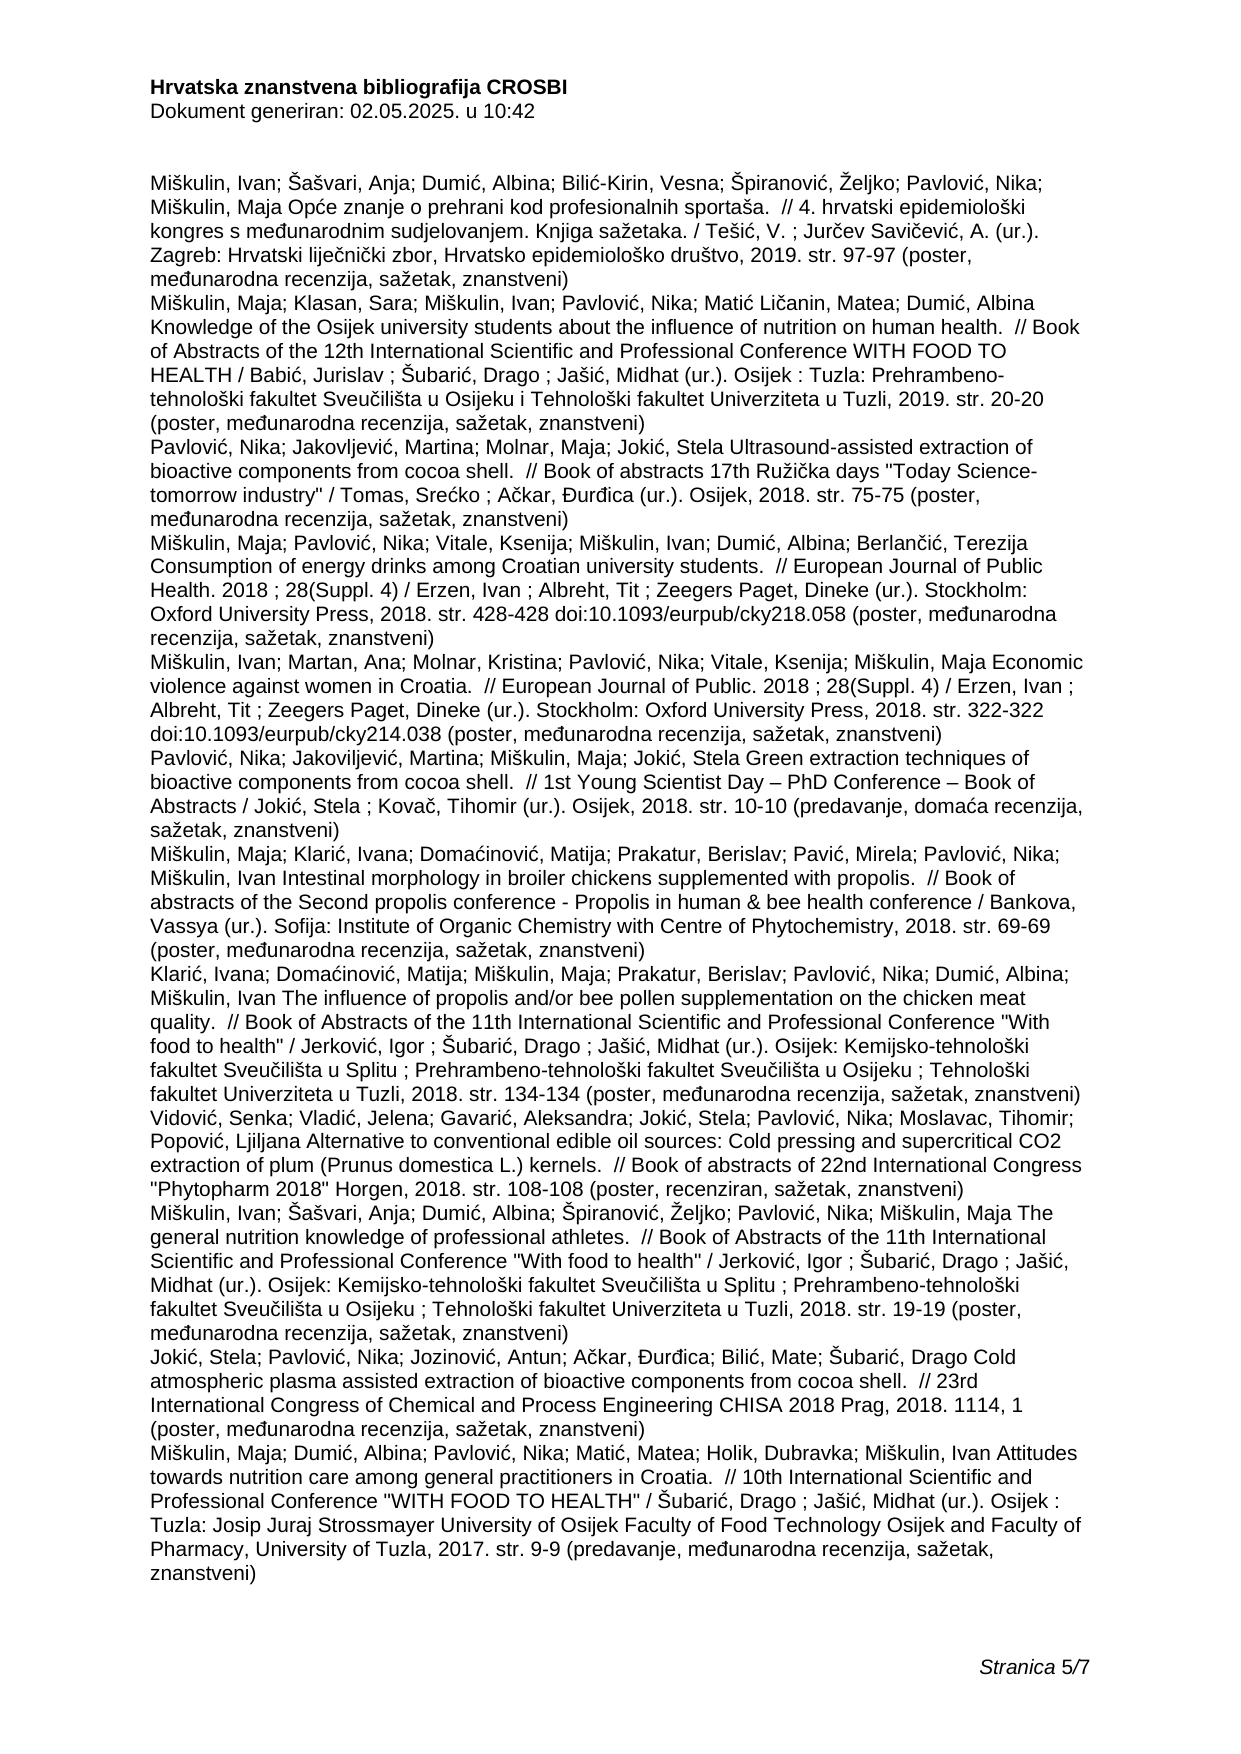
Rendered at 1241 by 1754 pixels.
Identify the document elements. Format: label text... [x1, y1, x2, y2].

text Miškulin, Maja; Klarić, Ivana; Domaćinović, Matija; Prakatur, Berislav; Pavić, Mirela; Pavlović, Nika; Miškulin, Ivan [150, 842, 1090, 962]
text Vidović, Senka; Vladić, Jelena; Gavarić, Aleksandra; Jokić, Stela; Pavlović, Nika; Moslavac, Tihomir; Popović, Ljiljana [150, 1105, 1090, 1201]
text Miškulin, Maja; Pavlović, Nika; Vitale, Ksenija; Miškulin, Ivan; Dumić, Albina; Berlančić, Terezija [150, 530, 1090, 650]
text Pavlović, Nika; Jakoviljević, Martina; Miškulin, Maja; Jokić, Stela [150, 746, 1090, 842]
text Miškulin, Maja; Klasan, Sara; Miškulin, Ivan; Pavlović, Nika; Matić Ličanin, Matea; Dumić, Albina [150, 291, 1090, 434]
text Klarić, Ivana; Domaćinović, Matija; Miškulin, Maja; Prakatur, Berislav; Pavlović, Nika; Dumić, Albina; Miškulin, Ivan [150, 962, 1090, 1105]
text Miškulin, Ivan; Šašvari, Anja; Dumić, Albina; Bilić-Kirin, Vesna; Špiranović, Željko; Pavlović, Nika; Miškulin, Maja [150, 171, 1090, 291]
text Miškulin, Maja; Dumić, Albina; Pavlović, Nika; Matić, Matea; Holik, Dubravka; Miškulin, Ivan [150, 1441, 1090, 1584]
text Jokić, Stela; Pavlović, Nika; Jozinović, Antun; Ačkar, Đurđica; Bilić, Mate; Šubarić, Drago [150, 1345, 1090, 1441]
text Miškulin, Ivan; Martan, Ana; Molnar, Kristina; Pavlović, Nika; Vitale, Ksenija; Miškulin, Maja [150, 650, 1090, 746]
text Miškulin, Ivan; Šašvari, Anja; Dumić, Albina; Špiranović, Željko; Pavlović, Nika; Miškulin, Maja [150, 1201, 1090, 1345]
text Pavlović, Nika; Jakovljević, Martina; Molnar, Maja; Jokić, Stela [150, 434, 1090, 530]
